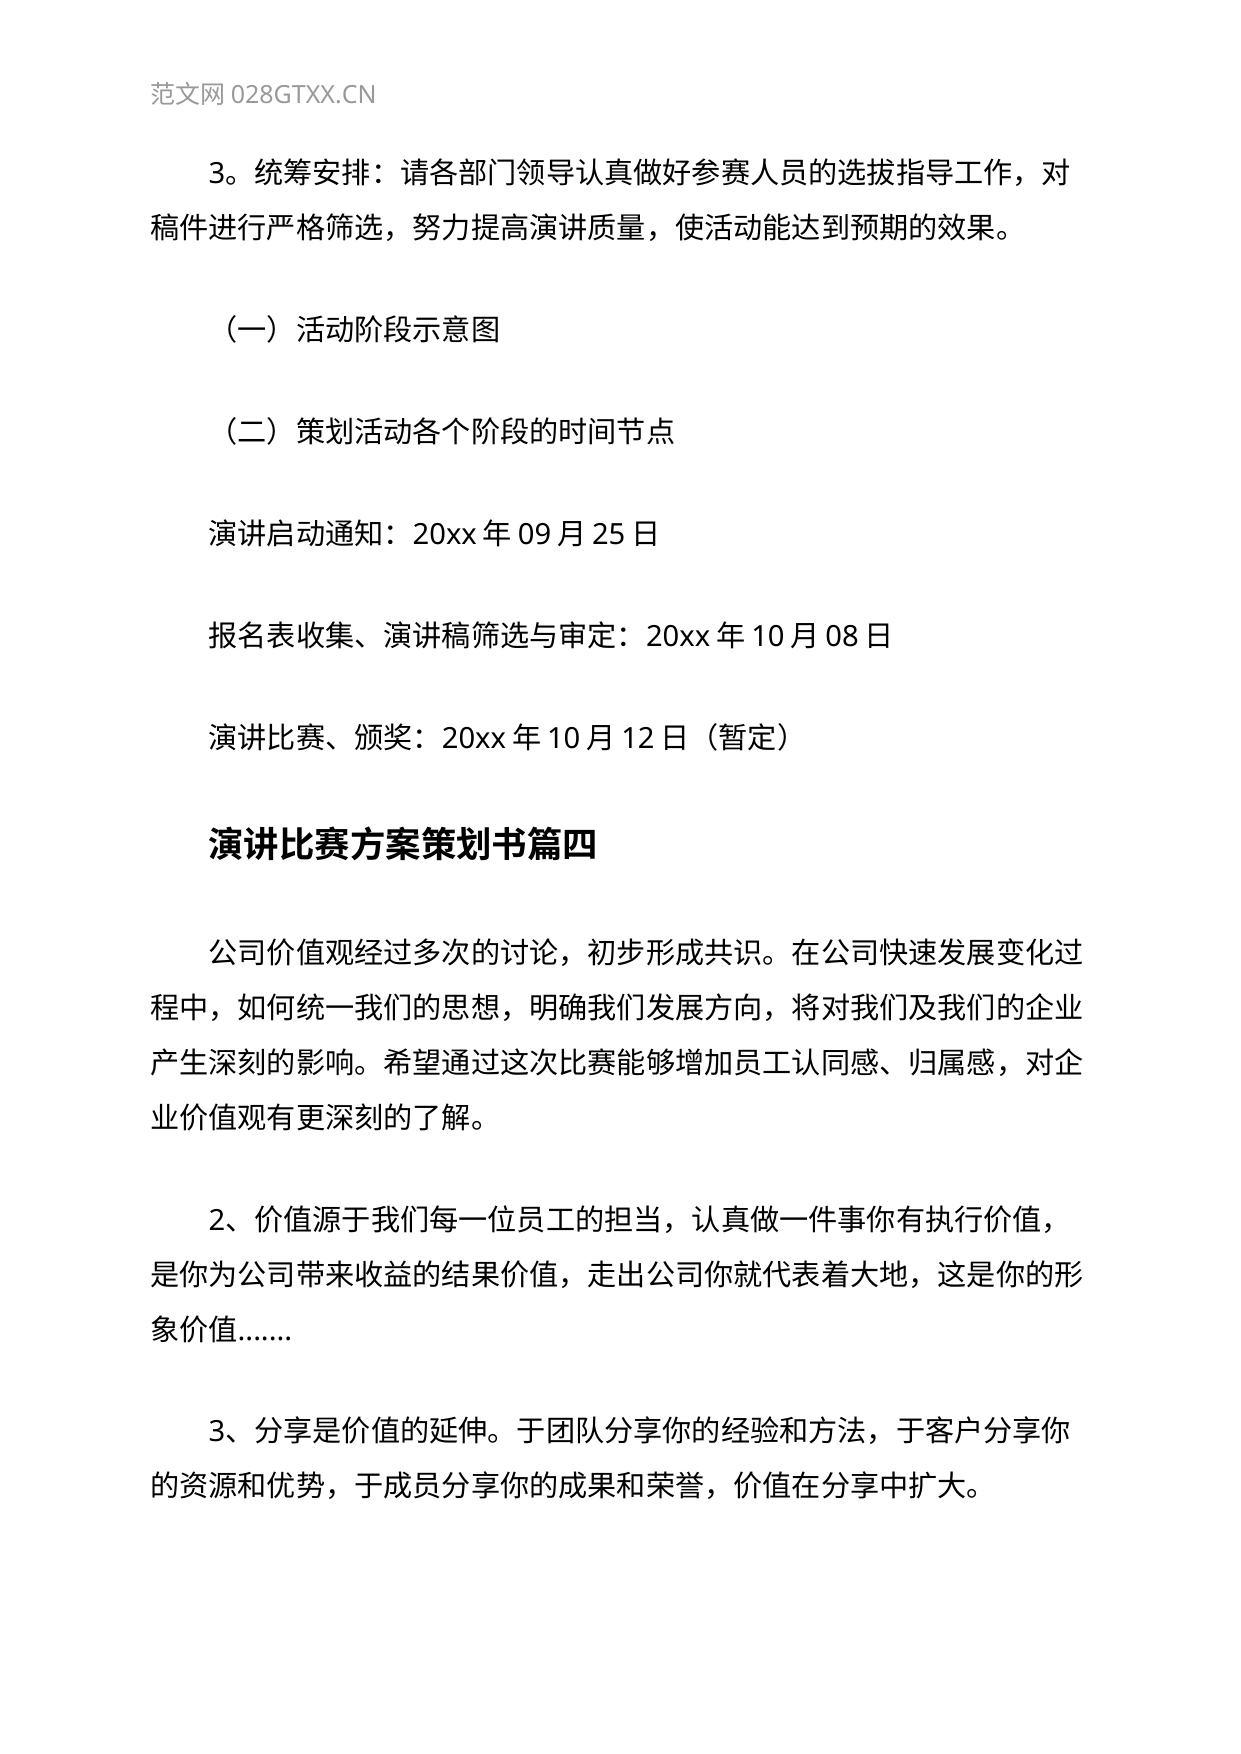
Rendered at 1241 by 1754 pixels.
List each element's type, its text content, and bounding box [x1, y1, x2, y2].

text 2、价值源于我们每一位员工的担当，认真做一件事你有执行价值，是你为公司带来收益的结果价值，走出公司你就代表着大地，这是你的形象价值....... [150, 1196, 1090, 1348]
text （二）策划活动各个阶段的时间节点 [150, 408, 1090, 451]
text 3、分享是价值的延伸。于团队分享你的经验和方法，于客户分享你的资源和优势，于成员分享你的成果和荣誉，价值在分享中扩大。 [150, 1408, 1090, 1505]
text 报名表收集、演讲稿筛选与审定：20xx年10月08日 [150, 612, 1090, 655]
text 公司价值观经过多次的讨论，初步形成共识。在公司快速发展变化过程中，如何统一我们的思想，明确我们发展方向，将对我们及我们的企业产生深刻的影响。希望通过这次比赛能够增加员工认同感、归属感，对企业价值观有更深刻的了解。 [150, 930, 1090, 1137]
text 演讲比赛方案策划书篇四 [150, 816, 1090, 867]
text 演讲比赛、颁奖：20xx年10月12日（暂定） [150, 714, 1090, 757]
text 3。统筹安排：请各部门领导认真做好参赛人员的选拔指导工作，对稿件进行严格筛选，努力提高演讲质量，使活动能达到预期的效果。 [150, 150, 1090, 247]
text 演讲启动通知：20xx年09月25日 [150, 510, 1090, 553]
text （一）活动阶段示意图 [150, 307, 1090, 349]
